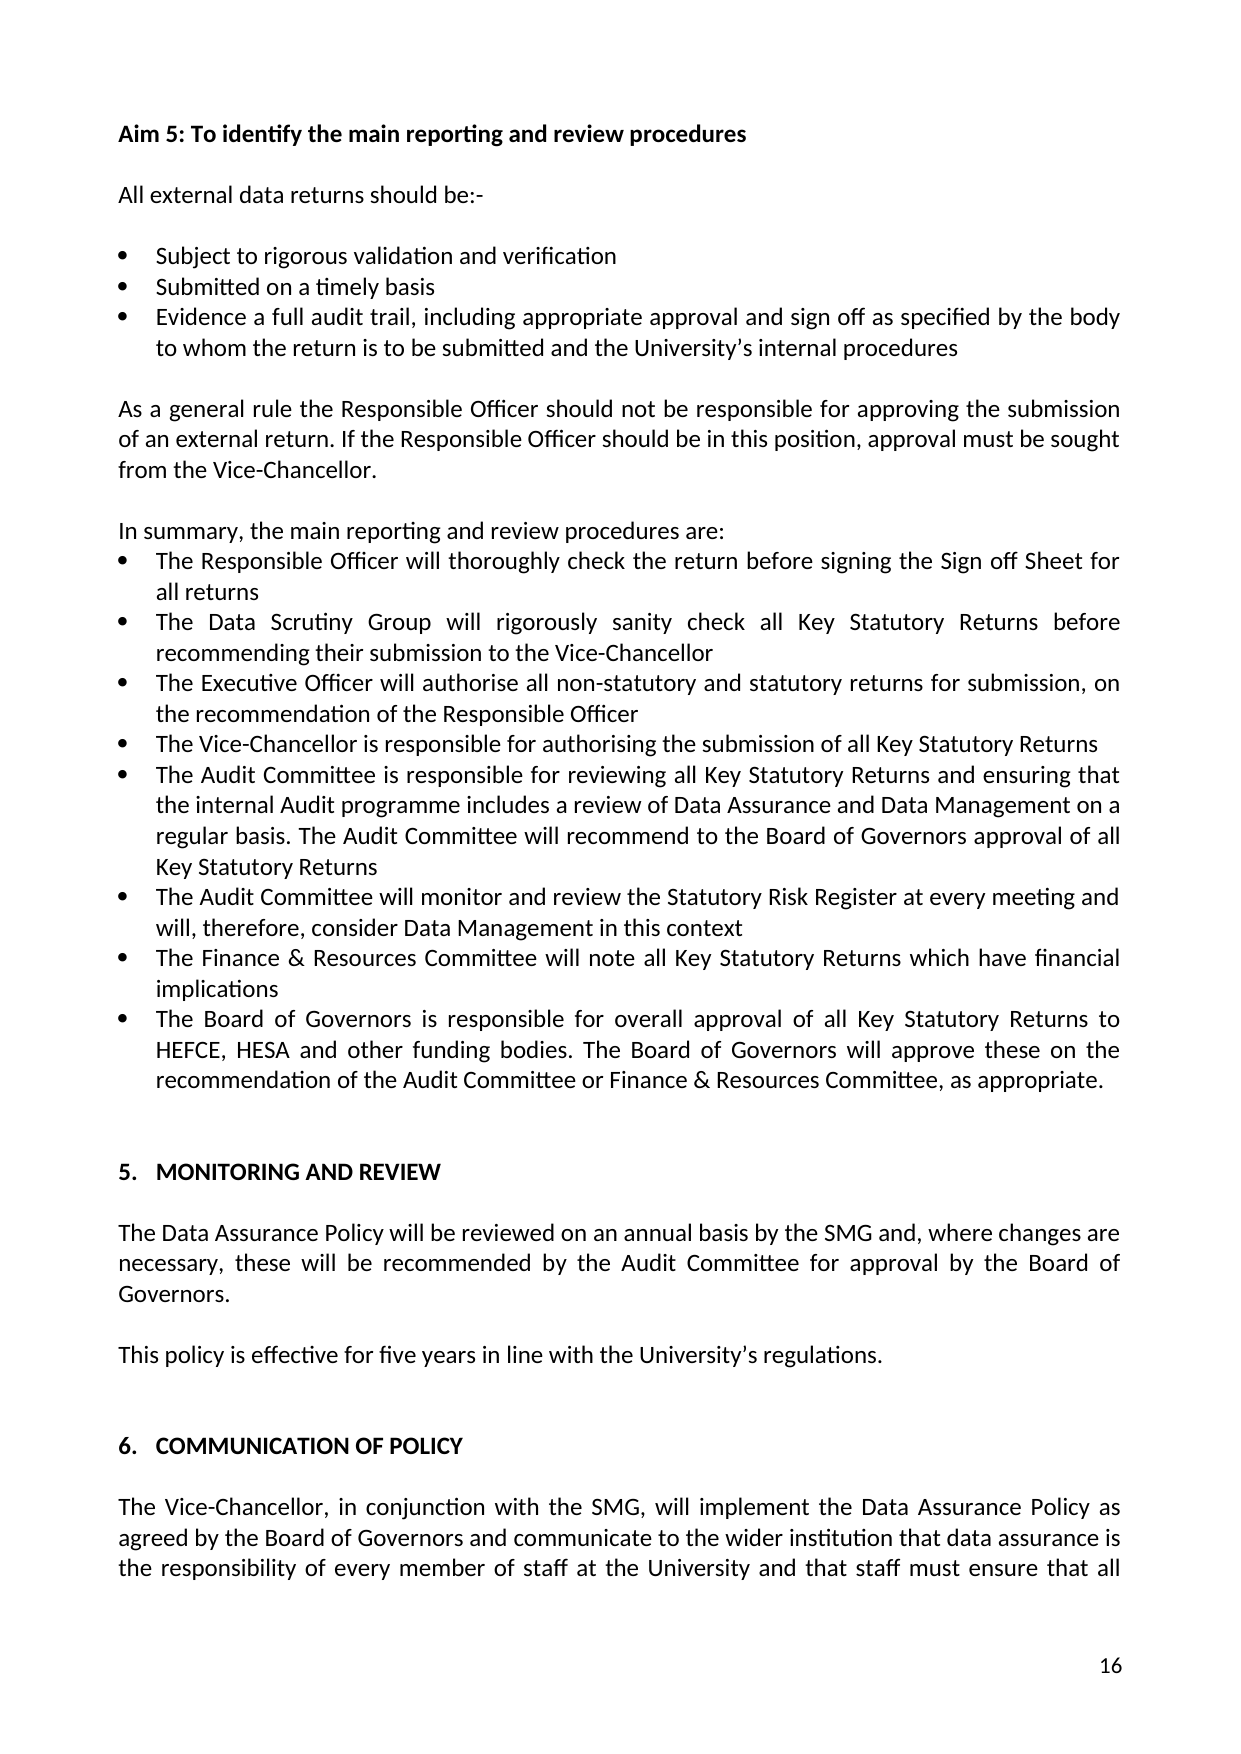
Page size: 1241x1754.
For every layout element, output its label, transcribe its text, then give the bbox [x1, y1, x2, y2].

list The Executive Officer will authorise all non-statutory and statutory returns for submission, on the recommendation of the Responsible Officer [118, 667, 1122, 728]
list Submitted on a timely basis [118, 271, 1122, 301]
text All external data returns should be:- [118, 179, 1122, 210]
list The Audit Committee will monitor and review the Statutory Risk Register at every meeting and will, therefore, consider Data Management in this context [118, 881, 1122, 942]
text This policy is effective for five years in line with the University’s regulations. [118, 1308, 1122, 1369]
list Evidence a full audit trail, including appropriate approval and sign off as specified by the body to whom the return is to be submitted and the University’s internal procedures [118, 301, 1122, 362]
text In summary, the main reporting and review procedures are: [118, 515, 1122, 545]
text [118, 1492, 1122, 1583]
list The Board of Governors is responsible for overall approval of all Key Statutory Returns to HEFCE, HESA and other funding bodies. The Board of Governors will approve these on the recommendation of the Audit Committee or Finance & Resources Committee, as appropriate. [118, 1003, 1122, 1095]
list Subject to rigorous validation and verification [118, 240, 1122, 271]
text The Data Assurance Policy will be reviewed on an annual basis by the SMG and, where changes are necessary, these will be recommended by the Audit Committee for approval by the Board of Governors. [118, 1217, 1122, 1308]
subtitle COMMUNICATION OF POLICY [118, 1431, 1122, 1461]
list The Vice-Chancellor is responsible for authorising the submission of all Key Statutory Returns [118, 728, 1122, 759]
list The Data Scrutiny Group will rigorously sanity check all Key Statutory Returns before recommending their submission to the Vice-Chancellor [118, 606, 1122, 667]
list The Audit Committee is responsible for reviewing all Key Statutory Returns and ensuring that the internal Audit programme includes a review of Data Assurance and Data Management on a regular basis. The Audit Committee will recommend to the Board of Governors approval of all Key Statutory Returns [118, 759, 1122, 881]
subtitle MONITORING AND REVIEW [118, 1156, 1122, 1186]
subtitle Aim 5: To identify the main reporting and review procedures [118, 118, 1122, 149]
list The Finance & Resources Committee will note all Key Statutory Returns which have financial implications [118, 942, 1122, 1003]
list The Responsible Officer will thoroughly check the return before signing the Sign off Sheet for all returns [118, 545, 1122, 606]
text As a general rule the Responsible Officer should not be responsible for approving the submission of an external return. If the Responsible Officer should be in this position, approval must be sought from the Vice-Chancellor. [118, 393, 1122, 484]
